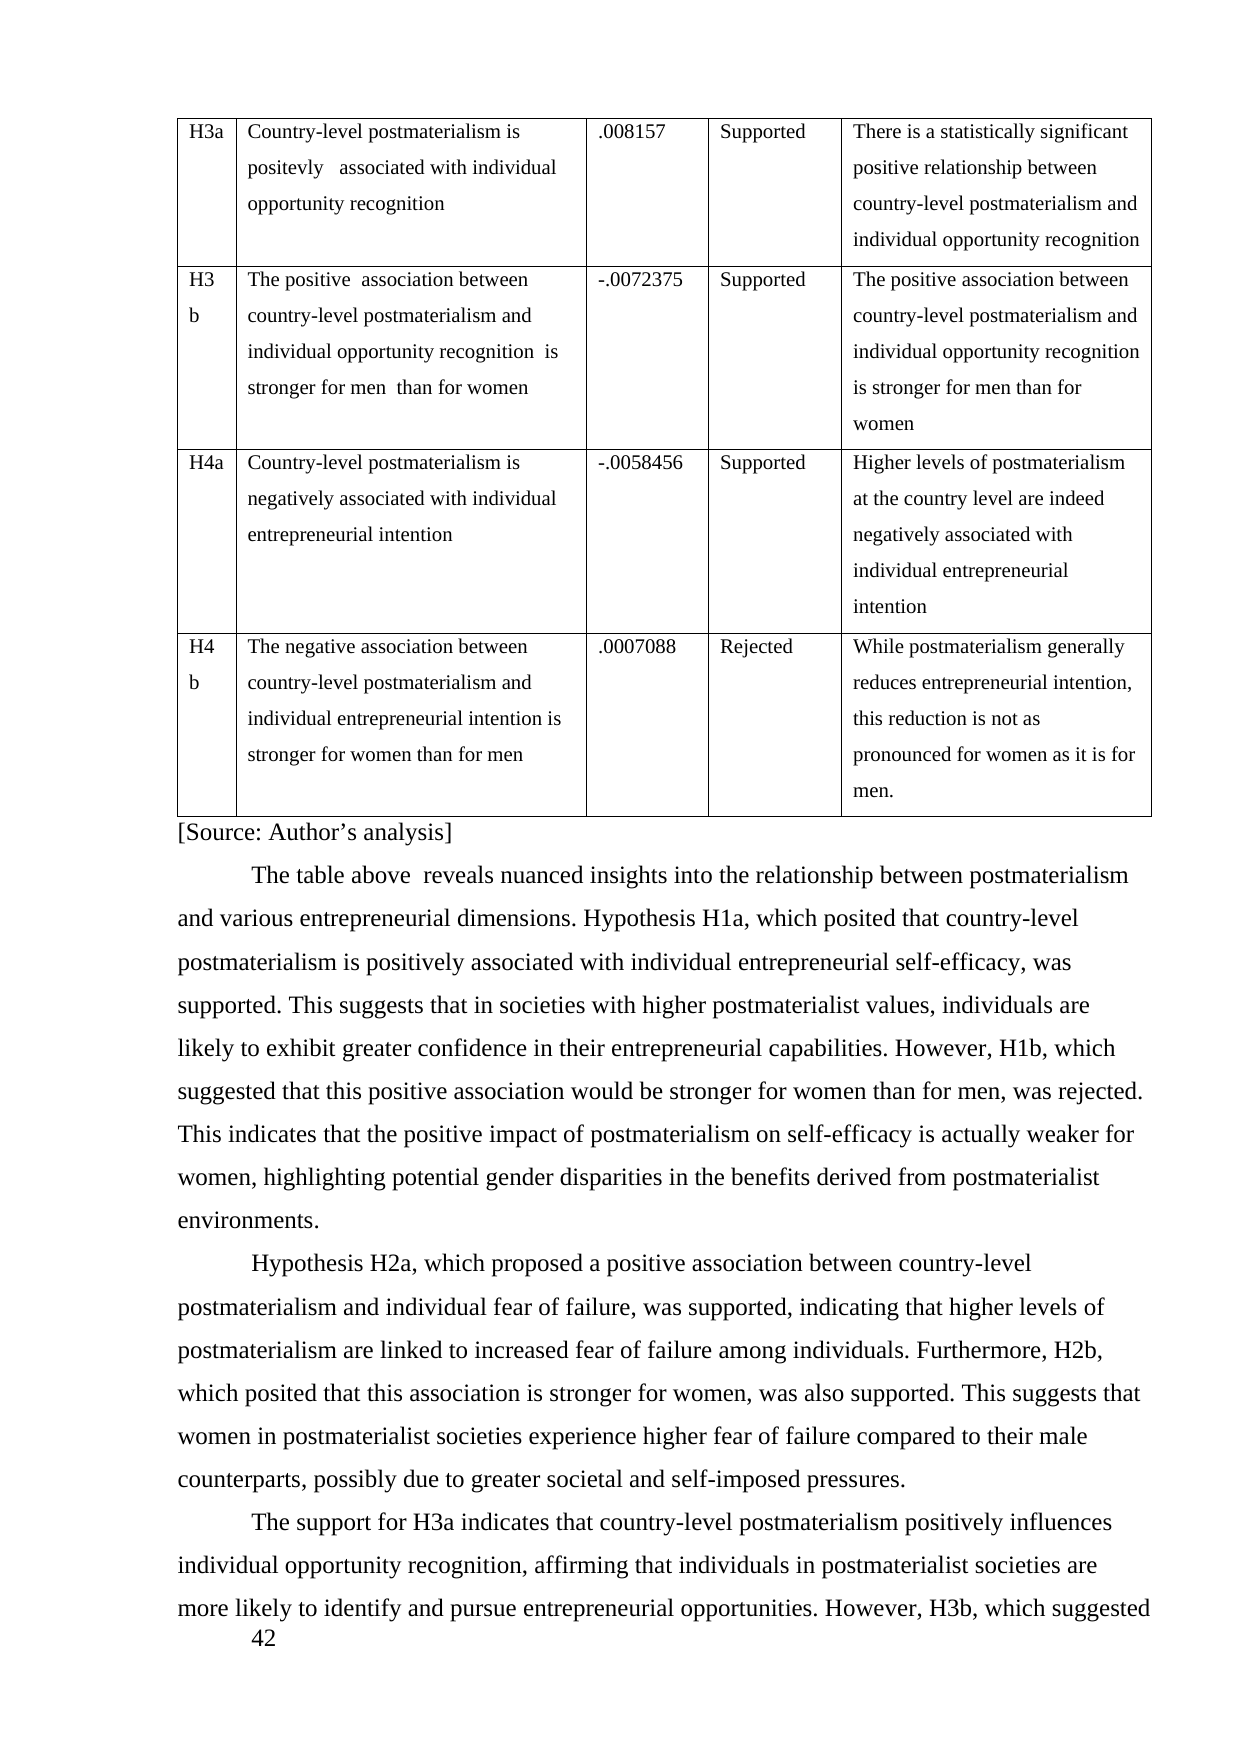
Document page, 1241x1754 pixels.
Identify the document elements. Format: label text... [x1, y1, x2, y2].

text Hypothesis H2a, which proposed a positive association between country-level postmaterialism and individual fear of failure, was supported, indicating that higher levels of postmaterialism are linked to increased fear of failure among individuals. Furthermore, H2b, which posited that this association is stronger for women, was also supported. This suggests that women in postmaterialist societies experience higher fear of failure compared to their male counterparts, possibly due to greater societal and self-imposed pressures. [177, 1248, 1152, 1493]
table_cell -.0058456 [587, 450, 708, 633]
text [Source: Author’s analysis] [177, 817, 1152, 846]
table_cell H4b [178, 634, 236, 816]
table_cell H4a [178, 450, 236, 633]
table_cell Higher levels of postmaterialism at the country level are indeed negatively associated with individual entrepreneurial intention [842, 450, 1151, 633]
table_cell Country-level postmaterialism is negatively associated with individual entrepreneurial intention [237, 450, 586, 633]
text The table above reveals nuanced insights into the relationship between postmaterialism and various entrepreneurial dimensions. Hypothesis H1a, which posited that country-level postmaterialism is positively associated with individual entrepreneurial self-efficacy, was supported. This suggests that in societies with higher postmaterialist values, individuals are likely to exhibit greater confidence in their entrepreneurial capabilities. However, H1b, which suggested that this positive association would be stronger for women than for men, was rejected. This indicates that the positive impact of postmaterialism on self-efficacy is actually weaker for women, highlighting potential gender disparities in the benefits derived from postmaterialist environments. [177, 860, 1152, 1234]
table_cell There is a statistically significant positive relationship between country-level postmaterialism and individual opportunity recognition [842, 119, 1151, 266]
table_cell Supported [709, 267, 841, 449]
table_cell Country-level postmaterialism is positevly associated with individual opportunity recognition [237, 119, 586, 266]
table_cell The negative association between country-level postmaterialism and individual entrepreneurial intention is stronger for women than for men [237, 634, 586, 816]
table_cell While postmaterialism generally reduces entrepreneurial intention, this reduction is not as pronounced for women as it is for men. [842, 634, 1151, 816]
table_cell -.0072375 [587, 267, 708, 449]
table_cell Supported [709, 119, 841, 266]
table_cell The positive association between country-level postmaterialism and individual opportunity recognition is stronger for men than for women [237, 267, 586, 449]
table_cell The positive association between country-level postmaterialism and individual opportunity recognition is stronger for men than for women [842, 267, 1151, 449]
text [177, 1507, 1152, 1622]
table_cell Rejected [709, 634, 841, 816]
table_cell Supported [709, 450, 841, 633]
table_cell .008157 [587, 119, 708, 266]
table_cell H3b [178, 267, 236, 449]
table_cell .0007088 [587, 634, 708, 816]
table_cell H3a [178, 119, 236, 266]
